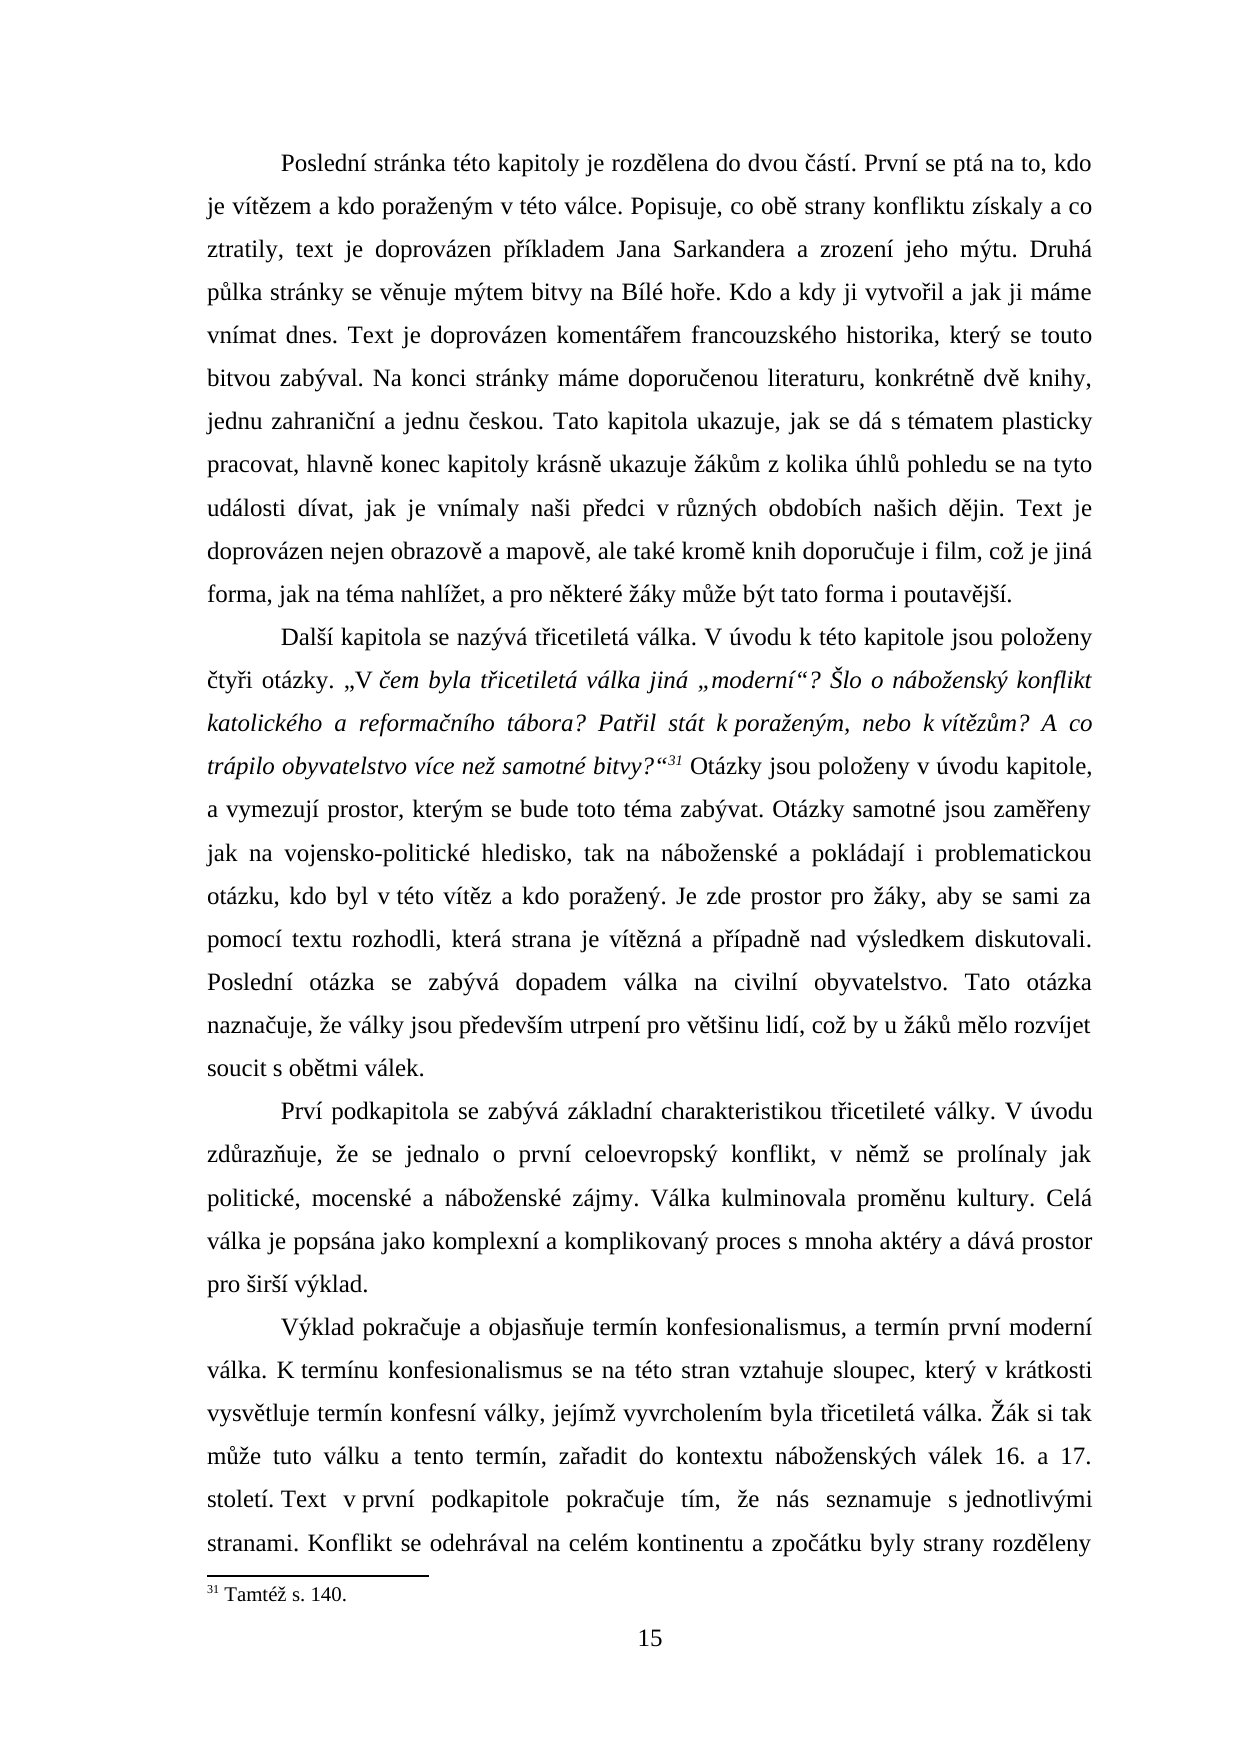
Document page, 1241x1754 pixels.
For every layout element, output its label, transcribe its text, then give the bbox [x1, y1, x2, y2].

text Další kapitola se nazývá třicetiletá válka. V úvodu k této kapitole jsou položeny čtyři otázky. „V čem byla třicetiletá válka jiná „moderní“? Šlo o náboženský konflikt katolického a reformačního tábora? Patřil stát k poraženým, nebo k vítězům? A co trápilo obyvatelstvo více než samotné bitvy?“ Otázky jsou položeny v úvodu kapitole, a vymezují prostor, kterým se bude toto téma zabývat. Otázky samotné jsou zaměřeny jak na vojensko-politické hledisko, tak na náboženské a pokládají i problematickou otázku, kdo byl v této vítěz a kdo poražený. Je zde prostor pro žáky, aby se sami za pomocí textu rozhodli, která strana je vítězná a případně nad výsledkem diskutovali. Poslední otázka se zabývá dopadem válka na civilní obyvatelstvo. Tato otázka naznačuje, že války jsou především utrpení pro většinu lidí, což by u žáků mělo rozvíjet soucit s obětmi válek. [207, 622, 1092, 1082]
text Poslední stránka této kapitoly je rozdělena do dvou částí. První se ptá na to, kdo je vítězem a kdo poraženým v této válce. Popisuje, co obě strany konfliktu získaly a co ztratily, text je doprovázen příkladem Jana Sarkandera a zrození jeho mýtu. Druhá půlka stránky se věnuje mýtem bitvy na Bílé hoře. Kdo a kdy ji vytvořil a jak ji máme vnímat dnes. Text je doprovázen komentářem francouzského historika, který se touto bitvou zabýval. Na konci stránky máme doporučenou literaturu, konkrétně dvě knihy, jednu zahraniční a jednu českou. Tato kapitola ukazuje, jak se dá s tématem plasticky pracovat, hlavně konec kapitoly krásně ukazuje žákům z kolika úhlů pohledu se na tyto události dívat, jak je vnímaly naši předci v různých obdobích našich dějin. Text je doprovázen nejen obrazově a mapově, ale také kromě knih doporučuje i film, což je jiná forma, jak na téma nahlížet, a pro některé žáky může být tato forma i poutavější. [207, 148, 1092, 608]
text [207, 1312, 1092, 1556]
text Prví podkapitola se zabývá základní charakteristikou třicetileté války. V úvodu zdůrazňuje, že se jednalo o první celoevropský konflikt, v němž se prolínaly jak politické, mocenské a náboženské zájmy. Válka kulminovala proměnu kultury. Celá válka je popsána jako komplexní a komplikovaný proces s mnoha aktéry a dává prostor pro širší výklad. [207, 1096, 1092, 1298]
